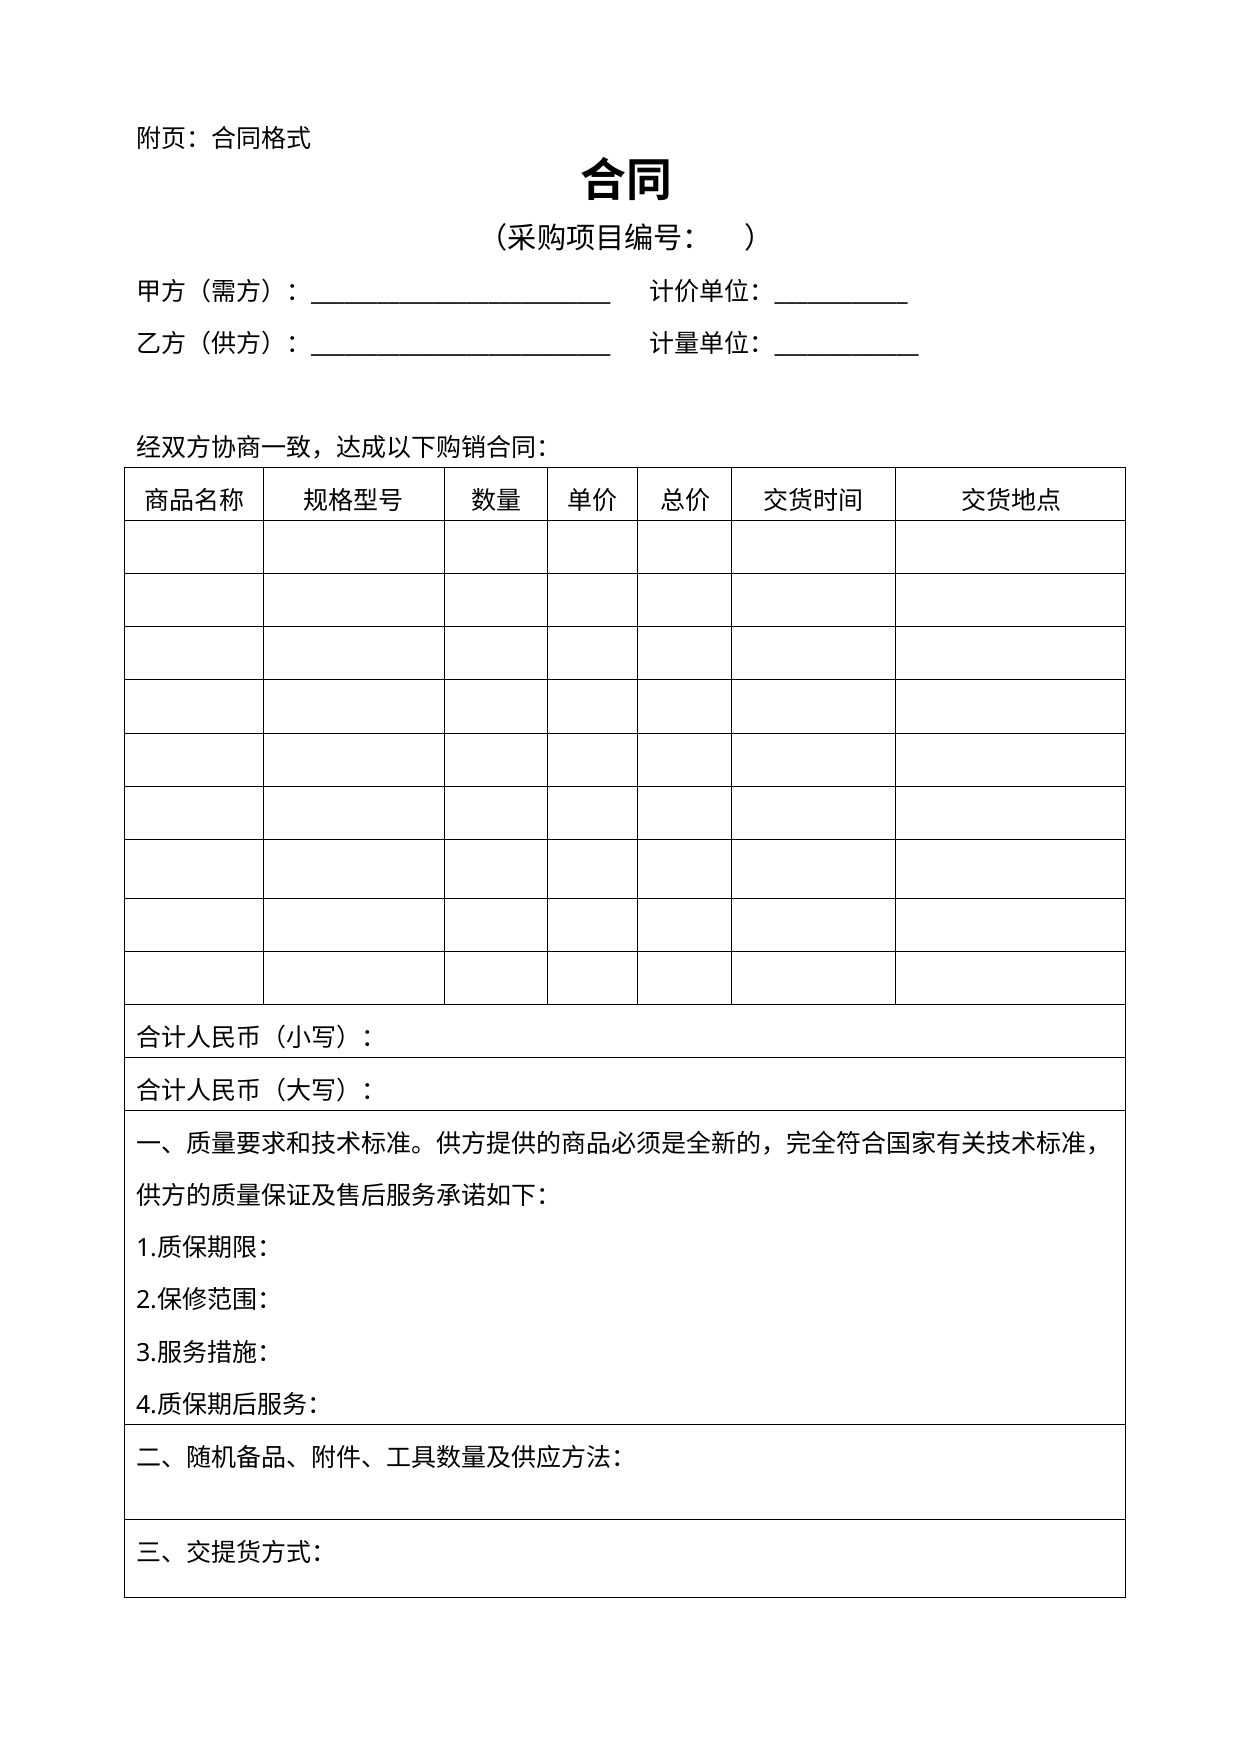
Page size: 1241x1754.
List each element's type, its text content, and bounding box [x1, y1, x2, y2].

table_cell [896, 787, 1125, 839]
table_cell [732, 952, 895, 1004]
table_cell [548, 787, 637, 839]
table_cell [445, 787, 547, 839]
table_cell [125, 627, 263, 679]
table_cell [638, 840, 731, 897]
table_cell [264, 521, 444, 573]
table_cell [445, 899, 547, 951]
table_cell [896, 952, 1125, 1004]
table_cell [445, 521, 547, 573]
table_cell [548, 574, 637, 626]
table_cell [548, 734, 637, 786]
table_cell [548, 899, 637, 951]
table_cell 合计人民币（大写）： [125, 1058, 1125, 1110]
table_cell [638, 734, 731, 786]
table_cell [445, 734, 547, 786]
table_cell [896, 680, 1125, 732]
table_header 商品名称 [125, 468, 263, 520]
table_cell [445, 680, 547, 732]
table_header 数量 [445, 468, 547, 520]
table_cell [125, 952, 263, 1004]
table_cell [264, 680, 444, 732]
table_cell [732, 521, 895, 573]
table_cell [264, 574, 444, 626]
table_cell [264, 899, 444, 951]
table_cell [264, 627, 444, 679]
table_cell [732, 627, 895, 679]
table_cell [638, 899, 731, 951]
table_cell [445, 627, 547, 679]
table_cell [548, 627, 637, 679]
table_header 交货时间 [732, 468, 895, 520]
table_cell 合计人民币（小写）： [125, 1005, 1125, 1057]
table_cell [732, 899, 895, 951]
table_cell [264, 840, 444, 897]
table_header 总价 [638, 468, 731, 520]
table_cell [548, 521, 637, 573]
text 乙方（供方）：___________________________ 计量单位：_____________ [136, 311, 1116, 363]
table_cell [445, 952, 547, 1004]
text 经双方协商一致，达成以下购销合同： [136, 415, 1116, 467]
table_cell [125, 521, 263, 573]
table_cell [264, 787, 444, 839]
table_cell [732, 574, 895, 626]
table_cell [638, 680, 731, 732]
table_cell [638, 952, 731, 1004]
table_cell [896, 734, 1125, 786]
table_cell 三、交提货方式： [125, 1520, 1125, 1597]
table_cell [264, 734, 444, 786]
table_cell [125, 840, 263, 897]
table_header 交货地点 [896, 468, 1125, 520]
table_header 单价 [548, 468, 637, 520]
table_cell [896, 840, 1125, 897]
table_cell [732, 787, 895, 839]
table_cell [732, 680, 895, 732]
table_cell [264, 952, 444, 1004]
table_cell [896, 627, 1125, 679]
table_cell [125, 680, 263, 732]
text 合同 [136, 154, 1116, 206]
table_cell [638, 787, 731, 839]
table_cell [638, 574, 731, 626]
table_cell [732, 734, 895, 786]
table_cell [125, 899, 263, 951]
text 附页：合同格式 [136, 118, 1116, 154]
table_cell [125, 734, 263, 786]
text 甲方（需方）：___________________________ 计价单位：____________ [136, 258, 1116, 311]
table_cell [125, 787, 263, 839]
table_cell [445, 840, 547, 897]
table_cell 一、质量要求和技术标准。供方提供的商品必须是全新的，完全符合国家有关技术标准，供方的质量保证及售后服务承诺如下： 1.质保期限： 2.保修范围： 3.服务措施： 4.质保期后服务： [125, 1111, 1125, 1423]
table_cell [638, 521, 731, 573]
table_cell [445, 574, 547, 626]
table_cell [896, 899, 1125, 951]
text （采购项目编号： ） [136, 206, 1116, 258]
table_cell [896, 521, 1125, 573]
table_cell [638, 627, 731, 679]
table_cell [548, 840, 637, 897]
table_cell [896, 574, 1125, 626]
table_cell [125, 574, 263, 626]
table_cell [732, 840, 895, 897]
table_cell 二、随机备品、附件、工具数量及供应方法： [125, 1425, 1125, 1519]
table_header 规格型号 [264, 468, 444, 520]
table_cell [548, 952, 637, 1004]
table_cell [548, 680, 637, 732]
